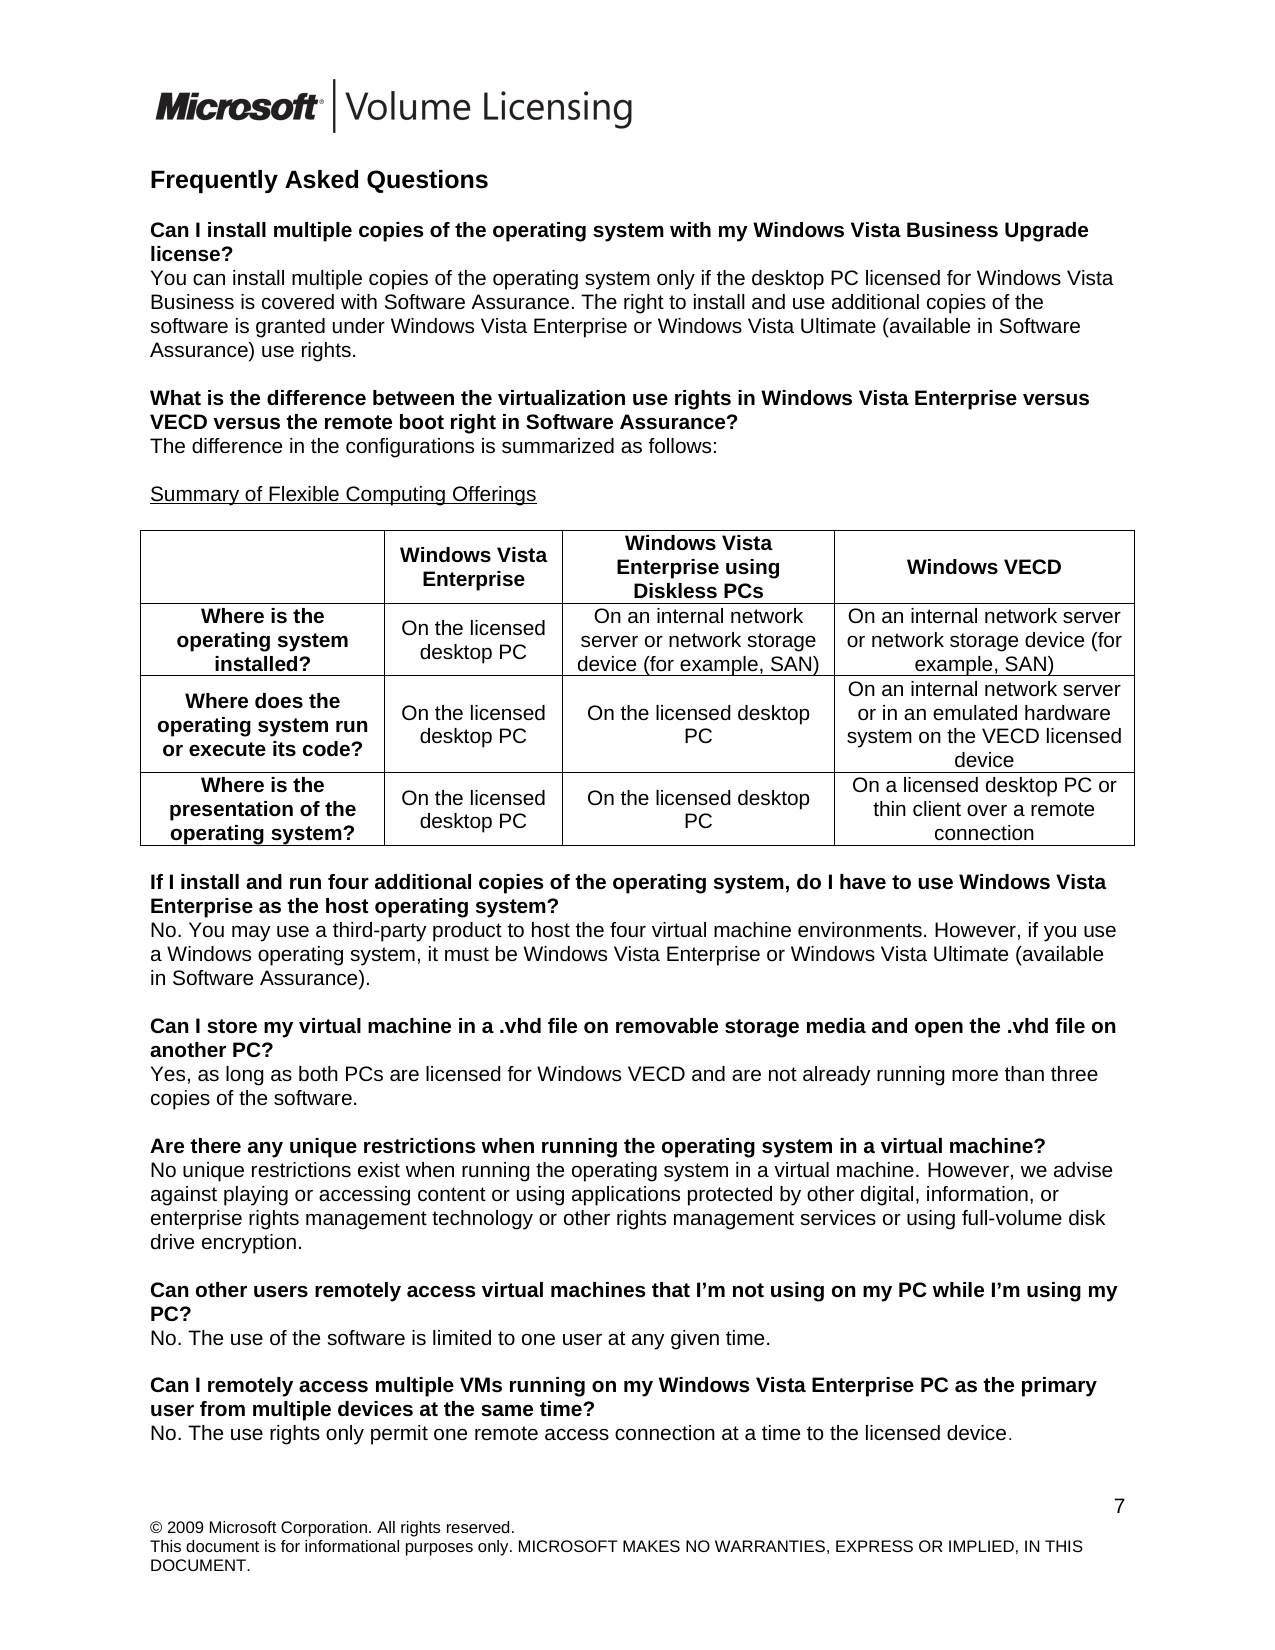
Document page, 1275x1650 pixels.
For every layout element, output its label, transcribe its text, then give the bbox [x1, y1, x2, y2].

table_cell Where is the presentation of the operating system? [141, 773, 384, 845]
text Yes, as long as both PCs are licensed for Windows VECD and are not already running more than three copies of the software. [150, 1062, 1125, 1110]
table_header [141, 531, 384, 602]
text Are there any unique restrictions when running the operating system in a virtual machine? [150, 1134, 1125, 1158]
picture [150, 75, 650, 142]
table_cell On the licensed desktop PC [385, 773, 562, 845]
text Can I install multiple copies of the operating system with my Windows Vista Business Upgrade license? [150, 218, 1125, 266]
text Can I store my virtual machine in a .vhd file on removable storage media and open the .vhd file on another PC? [150, 1014, 1125, 1062]
table_cell On the licensed desktop PC [563, 773, 834, 845]
text Summary of Flexible Computing Offerings [150, 482, 1125, 506]
table_cell On the licensed desktop PC [385, 604, 562, 675]
table_header Windows Vista Enterprise using Diskless PCs [563, 531, 834, 602]
text The difference in the configurations is summarized as follows: [150, 434, 1125, 458]
text No unique restrictions exist when running the operating system in a virtual machine. However, we advise against playing or accessing content or using applications protected by other digital, information, or enterprise rights management technology or other rights management services or using full-volume disk drive encryption. [150, 1158, 1125, 1253]
table_cell On an internal network server or in an emulated hardware system on the VECD licensed device [835, 676, 1134, 772]
text Can I remotely access multiple VMs running on my Windows Vista Enterprise PC as the primary user from multiple devices at the same time? [150, 1373, 1125, 1421]
text You can install multiple copies of the operating system only if the desktop PC licensed for Windows Vista Business is covered with Software Assurance. The right to install and use additional copies of the software is granted under Windows Vista Enterprise or Windows Vista Ultimate (available in Software Assurance) use rights. [150, 266, 1125, 362]
table_header Windows Vista Enterprise [385, 531, 562, 602]
text Can other users remotely access virtual machines that I’m not using on my PC while I’m using my PC? [150, 1277, 1125, 1325]
table_cell Where does the operating system run or execute its code? [141, 676, 384, 772]
text If I install and run four additional copies of the operating system, do I have to use Windows Vista Enterprise as the host operating system? [150, 870, 1125, 918]
text What is the difference between the virtualization use rights in Windows Vista Enterprise versus VECD versus the remote boot right in Software Assurance? [150, 386, 1125, 434]
table_cell On an internal network server or network storage device (for example, SAN) [563, 604, 834, 675]
table_cell On the licensed desktop PC [563, 676, 834, 772]
text No. You may use a third-party product to host the four virtual machine environments. However, if you use a Windows operating system, it must be Windows Vista Enterprise or Windows Vista Ultimate (available in Software Assurance). [150, 918, 1125, 990]
table_cell On a licensed desktop PC or thin client over a remote connection [835, 773, 1134, 845]
text Frequently Asked Questions [150, 165, 1125, 194]
table_cell On an internal network server or network storage device (for example, SAN) [835, 604, 1134, 675]
text No. The use rights only permit one remote access connection at a time to the licensed device. [150, 1421, 1125, 1445]
text No. The use of the software is limited to one user at any given time. [150, 1325, 1125, 1349]
table_cell Where is the operating system installed? [141, 604, 384, 675]
table_cell On the licensed desktop PC [385, 676, 562, 772]
table_header Windows VECD [835, 531, 1134, 602]
